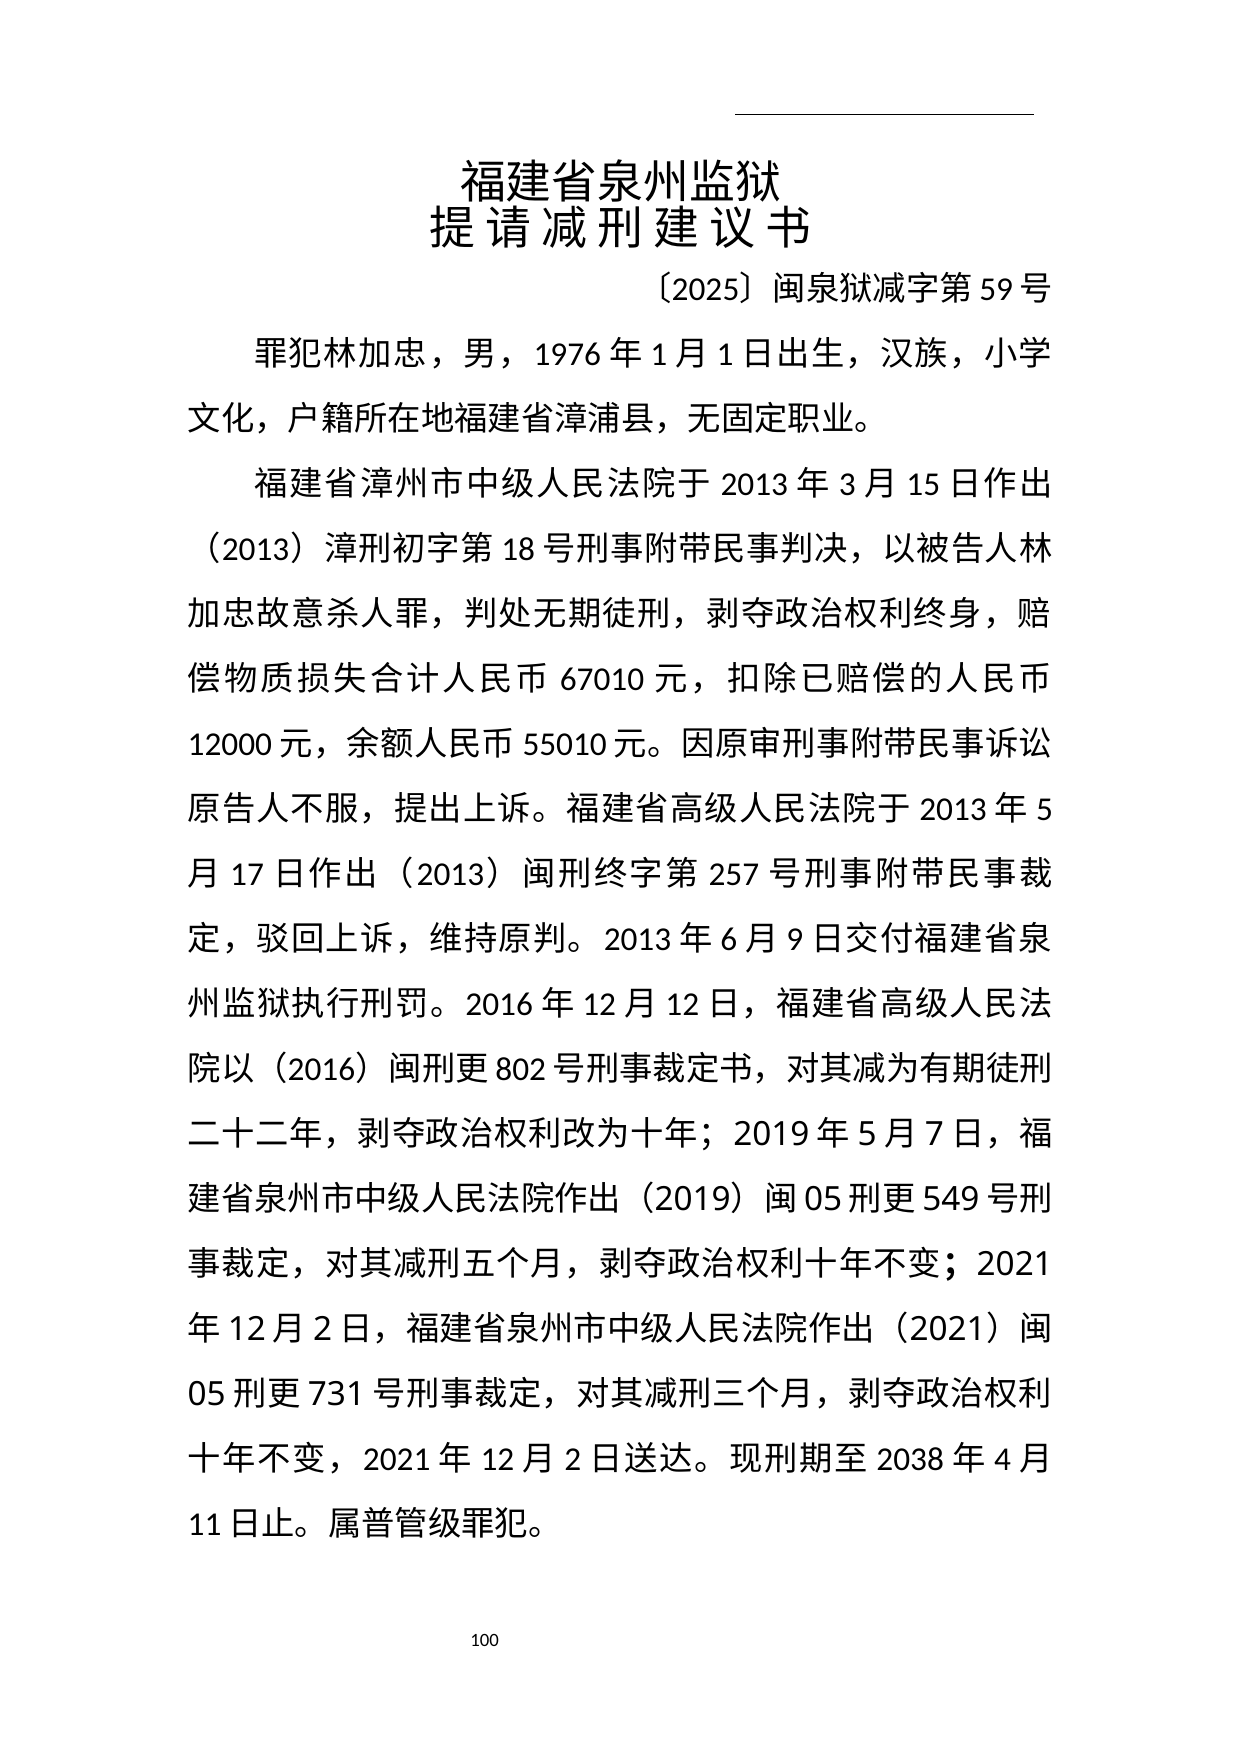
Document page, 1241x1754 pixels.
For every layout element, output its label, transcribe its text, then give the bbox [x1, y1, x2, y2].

text 〔2025〕闽泉狱减字第59号 [187, 254, 1053, 319]
text 罪犯林加忠，男，1976年1月1日出生，汉族，小学文化，户籍所在地福建省漳浦县，无固定职业。 [187, 319, 1053, 449]
text 福建省漳州市中级人民法院于2013年3月15日作出（2013）漳刑初字第18号刑事附带民事判决，以被告人林加忠故意杀人罪，判处无期徒刑，剥夺政治权利终身，赔偿物质损失合计人民币67010元，扣除已赔偿的人民币12000元，余额人民币55010元。因原审刑事附带民事诉讼原告人不服，提出上诉。福建省高级人民法院于2013年5月17日作出（2013）闽刑终字第257号刑事附带民事裁定，驳回上诉，维持原判。2013年6月9日交付福建省泉州监狱执行刑罚。2016年12月12日，福建省高级人民法院以（2016）闽刑更802号刑事裁定书，对其减为有期徒刑二十二年，剥夺政治权利改为十年；2019年5月7日，福建省泉州市中级人民法院作出（2019）闽05刑更549号刑事裁定，对其减刑五个月，剥夺政治权利十年不变；2021年12月2日，福建省泉州市中级人民法院作出（2021）闽05刑更731号刑事裁定，对其减刑三个月，剥夺政治权利十年不变，2021年12月2日送达。现刑期至2038年4月11日止。属普管级罪犯。 [187, 449, 1053, 1554]
text 提 请 减 刑 建 议 书 [187, 208, 1053, 254]
text 福建省泉州监狱 [187, 162, 1053, 208]
